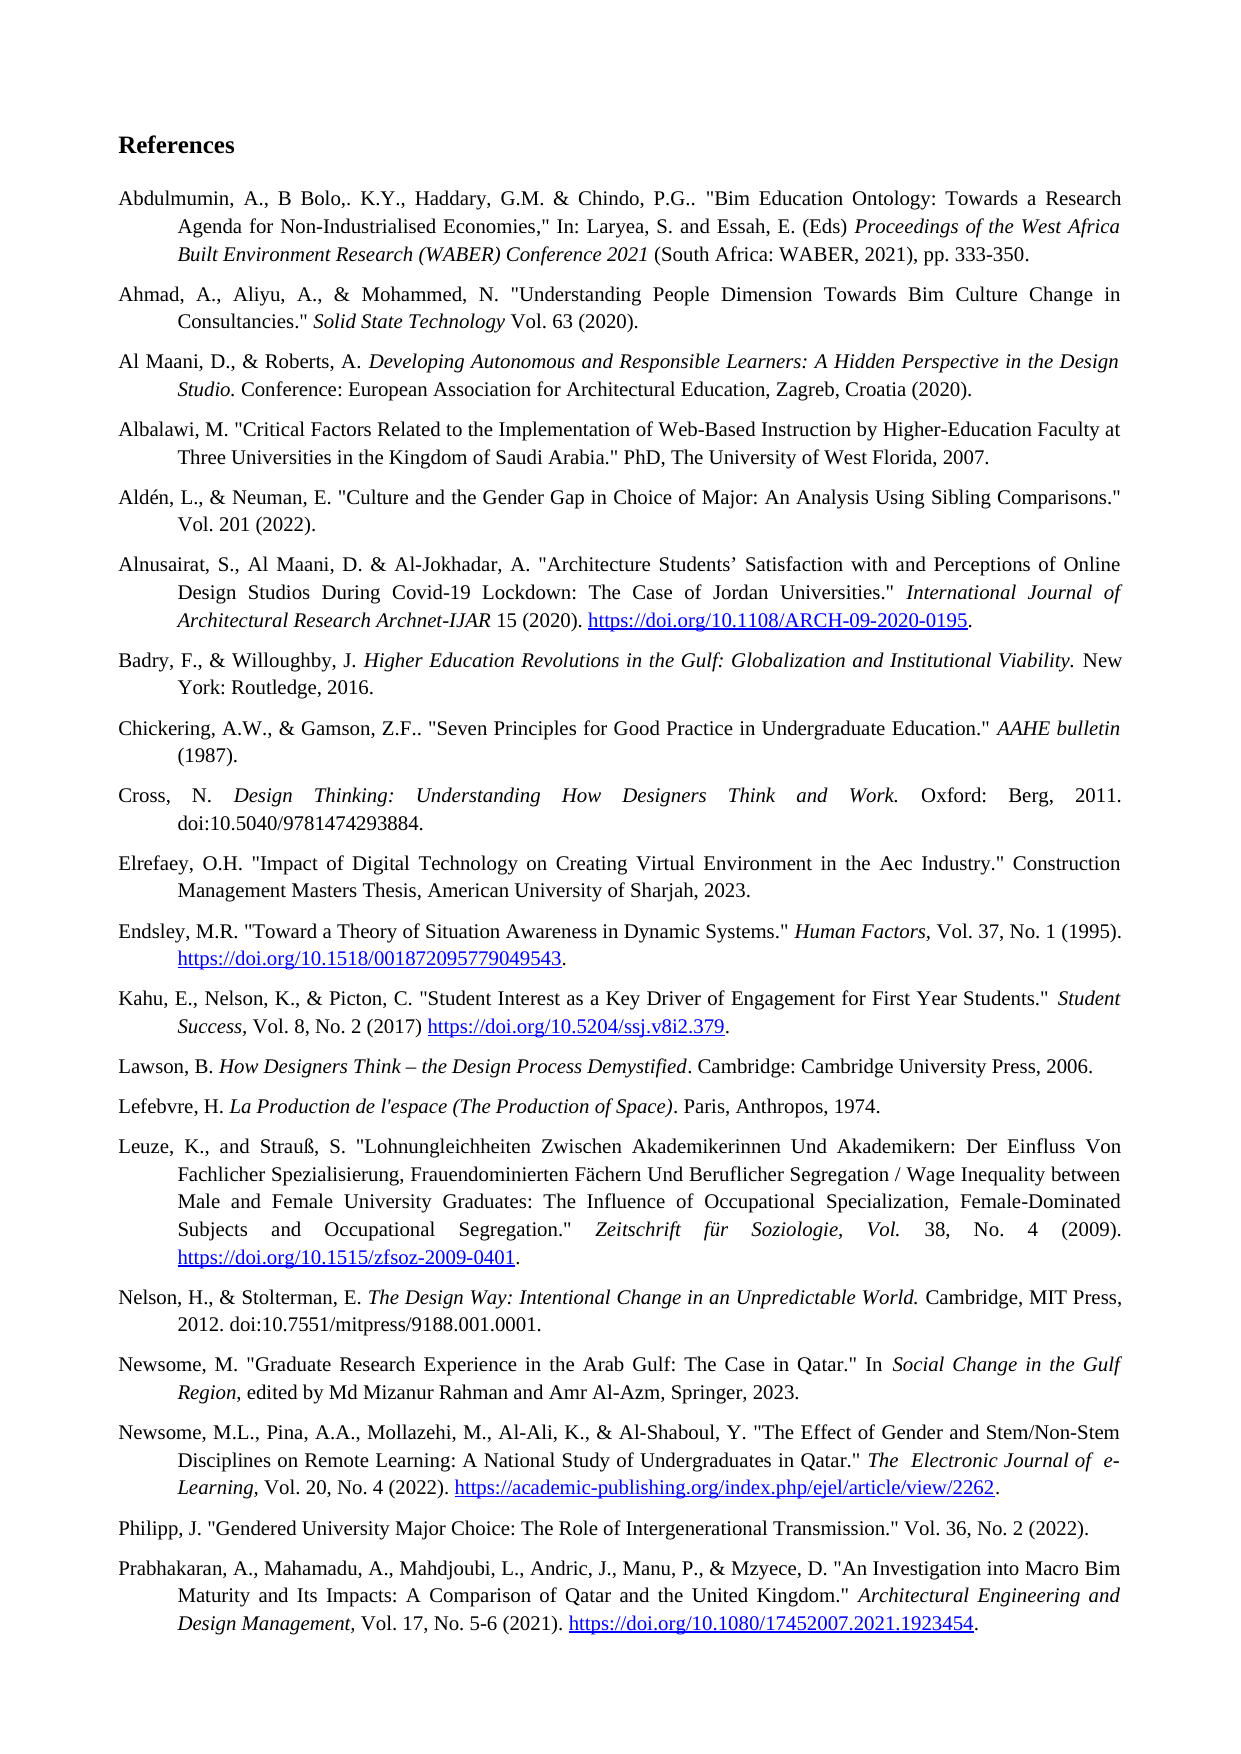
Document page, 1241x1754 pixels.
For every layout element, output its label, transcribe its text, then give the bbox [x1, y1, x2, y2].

text Lefebvre, H. La Production de l'espace (The Production of Space). Paris, Anthropos, 1974. [118, 1094, 1122, 1118]
text Nelson, H., & Stolterman, E. The Design Way: Intentional Change in an Unpredictable World. Cambridge, MIT Press, 2012. doi:10.7551/mitpress/9188.001.0001. [118, 1285, 1122, 1336]
text Ahmad, A., Aliyu, A., & Mohammed, N. "Understanding People Dimension Towards Bim Culture Change in Consultancies." Solid State Technology Vol. 63 (2020). [118, 282, 1122, 333]
text References [118, 131, 1122, 159]
text Albalawi, M. "Critical Factors Related to the Implementation of Web-Based Instruction by Higher-Education Faculty at Three Universities in the Kingdom of Saudi Arabia." PhD, The University of West Florida, 2007. [118, 417, 1122, 469]
text Newsome, M.L., Pina, A.A., Mollazehi, M., Al-Ali, K., & Al-Shaboul, Y. "The Effect of Gender and Stem/Non-Stem Disciplines on Remote Learning: A National Study of Undergraduates in Qatar." The Electronic Journal of e-Learning, Vol. 20, No. 4 (2022). https://academic-publishing.org/index.php/ejel/article/view/2262. [118, 1420, 1122, 1499]
text Alnusairat, S., Al Maani, D. & Al-Jokhadar, A. "Architecture Students’ Satisfaction with and Perceptions of Online Design Studios During Covid-19 Lockdown: The Case of Jordan Universities." International Journal of Architectural Research Archnet-IJAR 15 (2020). https://doi.org/10.1108/ARCH-09-2020-0195. [118, 552, 1122, 632]
text Aldén, L., & Neuman, E. "Culture and the Gender Gap in Choice of Major: An Analysis Using Sibling Comparisons." Vol. 201 (2022). [118, 485, 1122, 536]
text Philipp, J. "Gendered University Major Choice: The Role of Intergenerational Transmission." Vol. 36, No. 2 (2022). [118, 1515, 1122, 1539]
text Al Maani, D., & Roberts, A. Developing Autonomous and Responsible Learners: A Hidden Perspective in the Design Studio. Conference: European Association for Architectural Education, Zagreb, Croatia (2020). [118, 349, 1122, 401]
text Chickering, A.W., & Gamson, Z.F.. "Seven Principles for Good Practice in Undergraduate Education." AAHE bulletin (1987). [118, 715, 1122, 767]
text Endsley, M.R. "Toward a Theory of Situation Awareness in Dynamic Systems." Human Factors, Vol. 37, No. 1 (1995). https://doi.org/10.1518/001872095779049543. [118, 918, 1122, 970]
text Abdulmumin, A., B Bolo,. K.Y., Haddary, G.M. & Chindo, P.G.. "Bim Education Ontology: Towards a Research Agenda for Non-Industrialised Economies," In: Laryea, S. and Essah, E. (Eds) Proceedings of the West Africa Built Environment Research (WABER) Conference 2021 (South Africa: WABER, 2021), pp. 333-350. [118, 186, 1122, 266]
text Newsome, M. "Graduate Research Experience in the Arab Gulf: The Case in Qatar." In Social Change in the Gulf Region, edited by Md Mizanur Rahman and Amr Al-Azm, Springer, 2023. [118, 1352, 1122, 1404]
text Kahu, E., Nelson, K., & Picton, C. "Student Interest as a Key Driver of Engagement for First Year Students." Student Success, Vol. 8, No. 2 (2017) https://doi.org/10.5204/ssj.v8i2.379. [118, 986, 1122, 1038]
text Cross, N. Design Thinking: Understanding How Designers Think and Work. Oxford: Berg, 2011. doi:10.5040/9781474293884. [118, 783, 1122, 835]
text Elrefaey, O.H. "Impact of Digital Technology on Creating Virtual Environment in the Aec Industry." Construction Management Masters Thesis, American University of Sharjah, 2023. [118, 851, 1122, 902]
text Leuze, K., and Strauß, S. "Lohnungleichheiten Zwischen Akademikerinnen Und Akademikern: Der Einfluss Von Fachlicher Spezialisierung, Frauendominierten Fächern Und Beruflicher Segregation / Wage Inequality between Male and Female University Graduates: The Influence of Occupational Specialization, Female-Dominated Subjects and Occupational Segregation." Zeitschrift für Soziologie, Vol. 38, No. 4 (2009). https://doi.org/10.1515/zfsoz-2009-0401. [118, 1134, 1122, 1269]
text Badry, F., & Willoughby, J. Higher Education Revolutions in the Gulf: Globalization and Institutional Viability. New York: Routledge, 2016. [118, 648, 1122, 699]
text Lawson, B. How Designers Think – the Design Process Demystified. Cambridge: Cambridge University Press, 2006. [118, 1054, 1122, 1078]
text Prabhakaran, A., Mahamadu, A., Mahdjoubi, L., Andric, J., Manu, P., & Mzyece, D. "An Investigation into Macro Bim Maturity and Its Impacts: A Comparison of Qatar and the United Kingdom." Architectural Engineering and Design Management, Vol. 17, No. 5-6 (2021). https://doi.org/10.1080/17452007.2021.1923454. [118, 1556, 1122, 1635]
